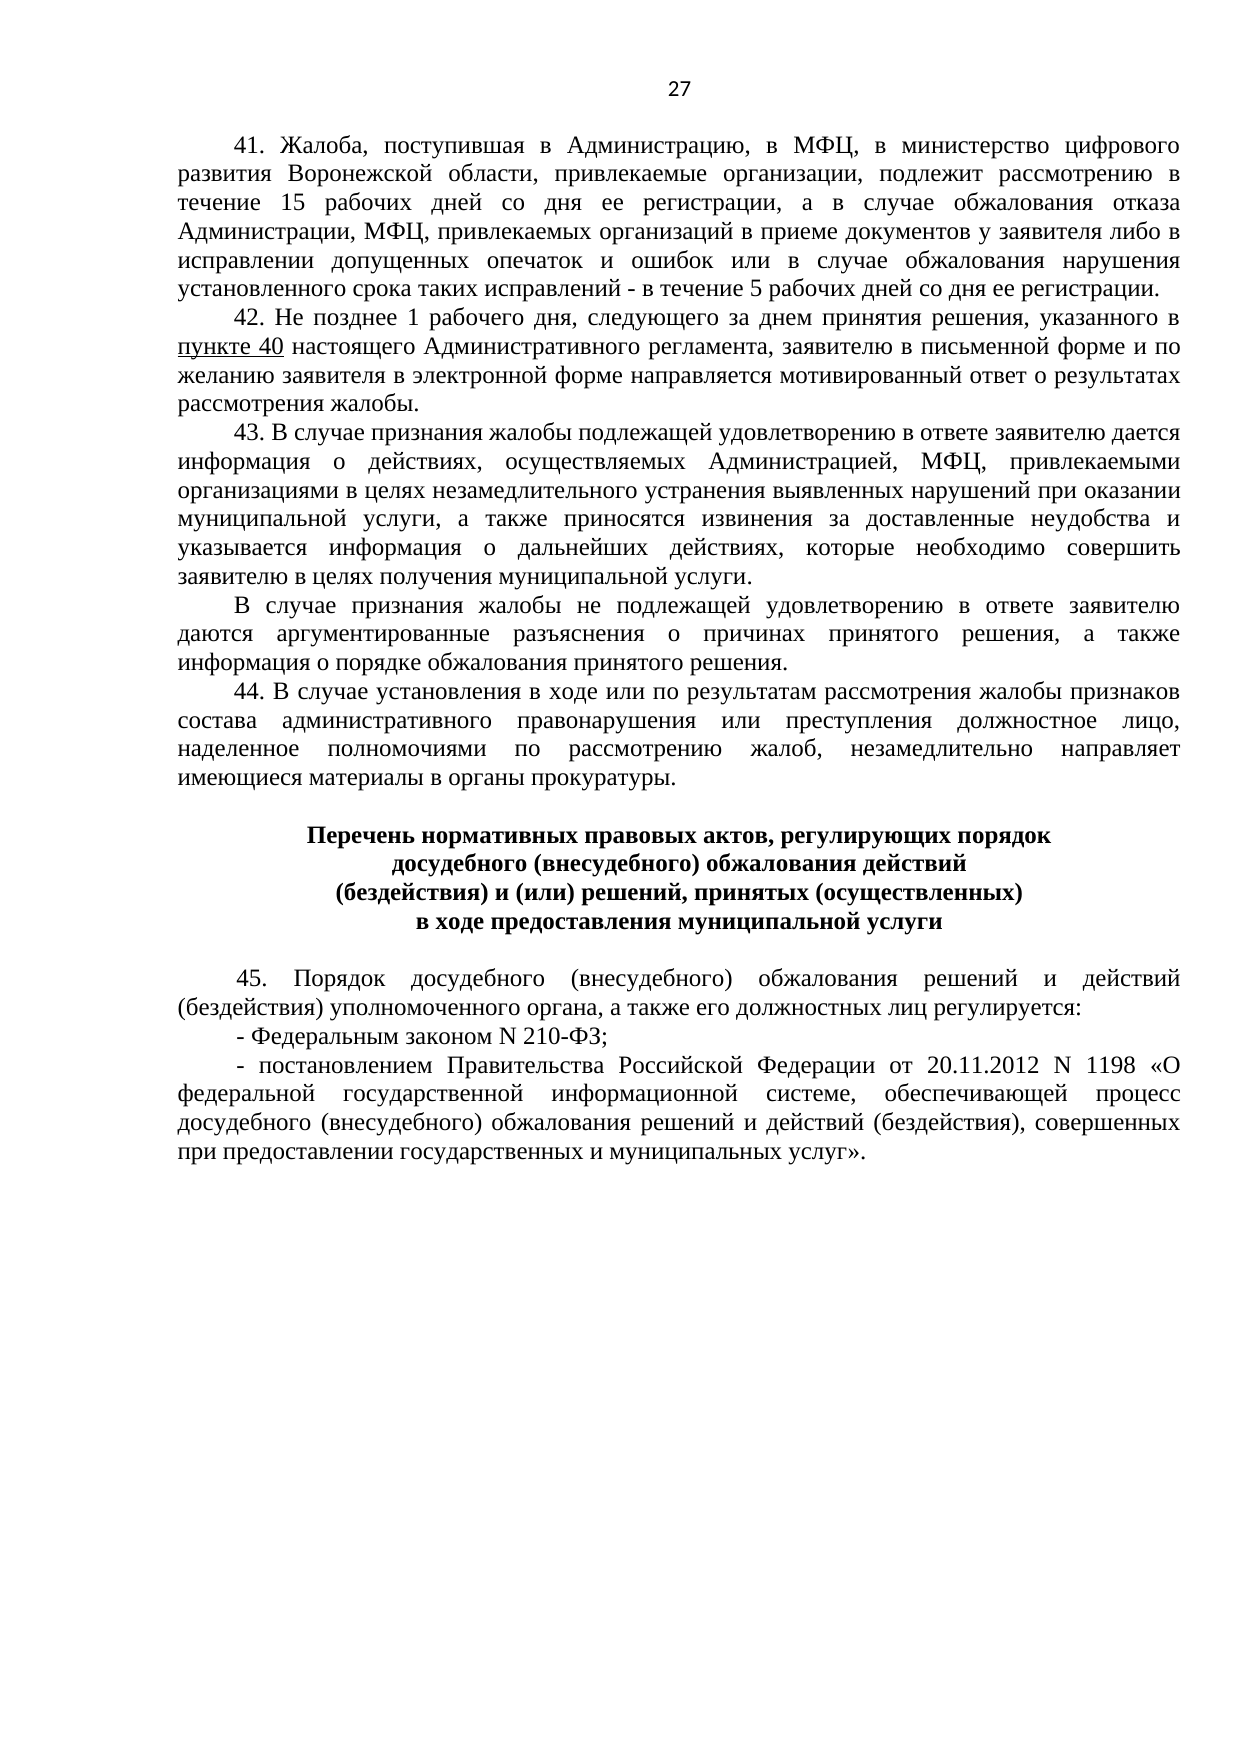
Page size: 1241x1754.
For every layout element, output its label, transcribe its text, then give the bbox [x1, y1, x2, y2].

subtitle (бездействия) и (или) решений, принятых (осуществленных) [177, 877, 1181, 906]
text 42. Не позднее 1 рабочего дня, следующего за днем принятия решения, указанного в пункте 40 настоящего Административного регламента, заявителю в письменной форме и по желанию заявителя в электронной форме направляется мотивированный ответ о результатах рассмотрения жалобы. [177, 302, 1181, 417]
subtitle досудебного (внесудебного) обжалования действий [177, 848, 1181, 877]
subtitle Перечень нормативных правовых актов, регулирующих порядок [177, 820, 1181, 848]
subtitle в ходе предоставления муниципальной услуги [177, 906, 1181, 935]
text В случае признания жалобы не подлежащей удовлетворению в ответе заявителю даются аргументированные разъяснения о причинах принятого решения, а также информация о порядке обжалования принятого решения. [177, 590, 1181, 676]
text 45. Порядок досудебного (внесудебного) обжалования решений и действий (бездействия) уполномоченного органа, а также его должностных лиц регулируется: [177, 963, 1181, 1021]
text 43. В случае признания жалобы подлежащей удовлетворению в ответе заявителю дается информация о действиях, осуществляемых Администрацией, МФЦ, привлекаемыми организациями в целях незамедлительного устранения выявленных нарушений при оказании муниципальной услуги, а также приносятся извинения за доставленные неудобства и указывается информация о дальнейших действиях, которые необходимо совершить заявителю в целях получения муниципальной услуги. [177, 417, 1181, 590]
text 44. В случае установления в ходе или по результатам рассмотрения жалобы признаков состава административного правонарушения или преступления должностное лицо, наделенное полномочиями по рассмотрению жалоб, незамедлительно направляет имеющиеся материалы в органы прокуратуры. [177, 676, 1181, 791]
text 41. Жалоба, поступившая в Администрацию, в МФЦ, в министерство цифрового развития Воронежской области, привлекаемые организации, подлежит рассмотрению в течение 15 рабочих дней со дня ее регистрации, а в случае обжалования отказа Администрации, МФЦ, привлекаемых организаций в приеме документов у заявителя либо в исправлении допущенных опечаток и ошибок или в случае обжалования нарушения установленного срока таких исправлений - в течение 5 рабочих дней со дня ее регистрации. [177, 130, 1181, 302]
text - постановлением Правительства Российской Федерации от 20.11.2012 N 1198 «О федеральной государственной информационной системе, обеспечивающей процесс досудебного (внесудебного) обжалования решений и действий (бездействия), совершенных при предоставлении государственных и муниципальных услуг». [177, 1050, 1181, 1165]
text - Федеральным законом N 210-ФЗ; [177, 1021, 1181, 1050]
